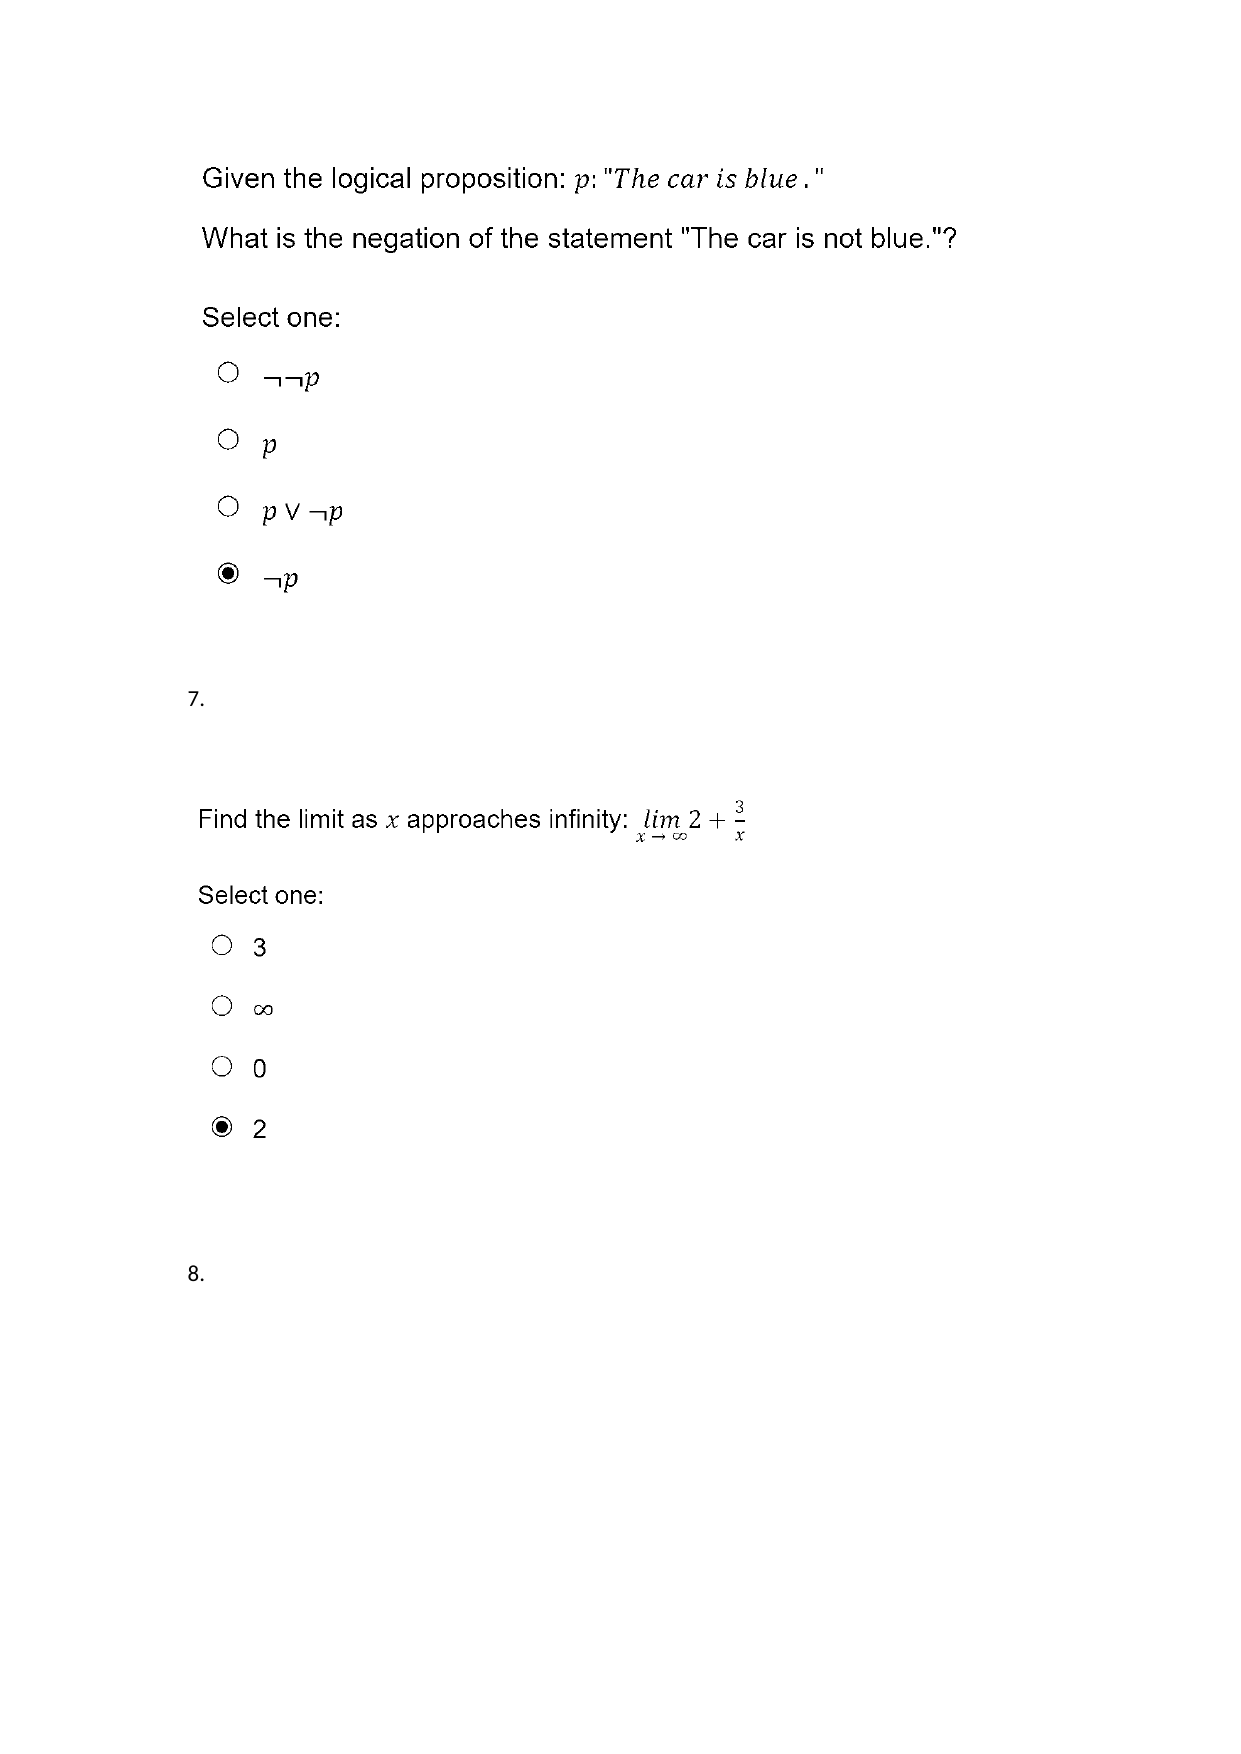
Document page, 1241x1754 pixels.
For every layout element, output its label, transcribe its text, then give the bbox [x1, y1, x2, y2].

list 7. [187, 684, 1053, 712]
list 8. [187, 1259, 1053, 1287]
